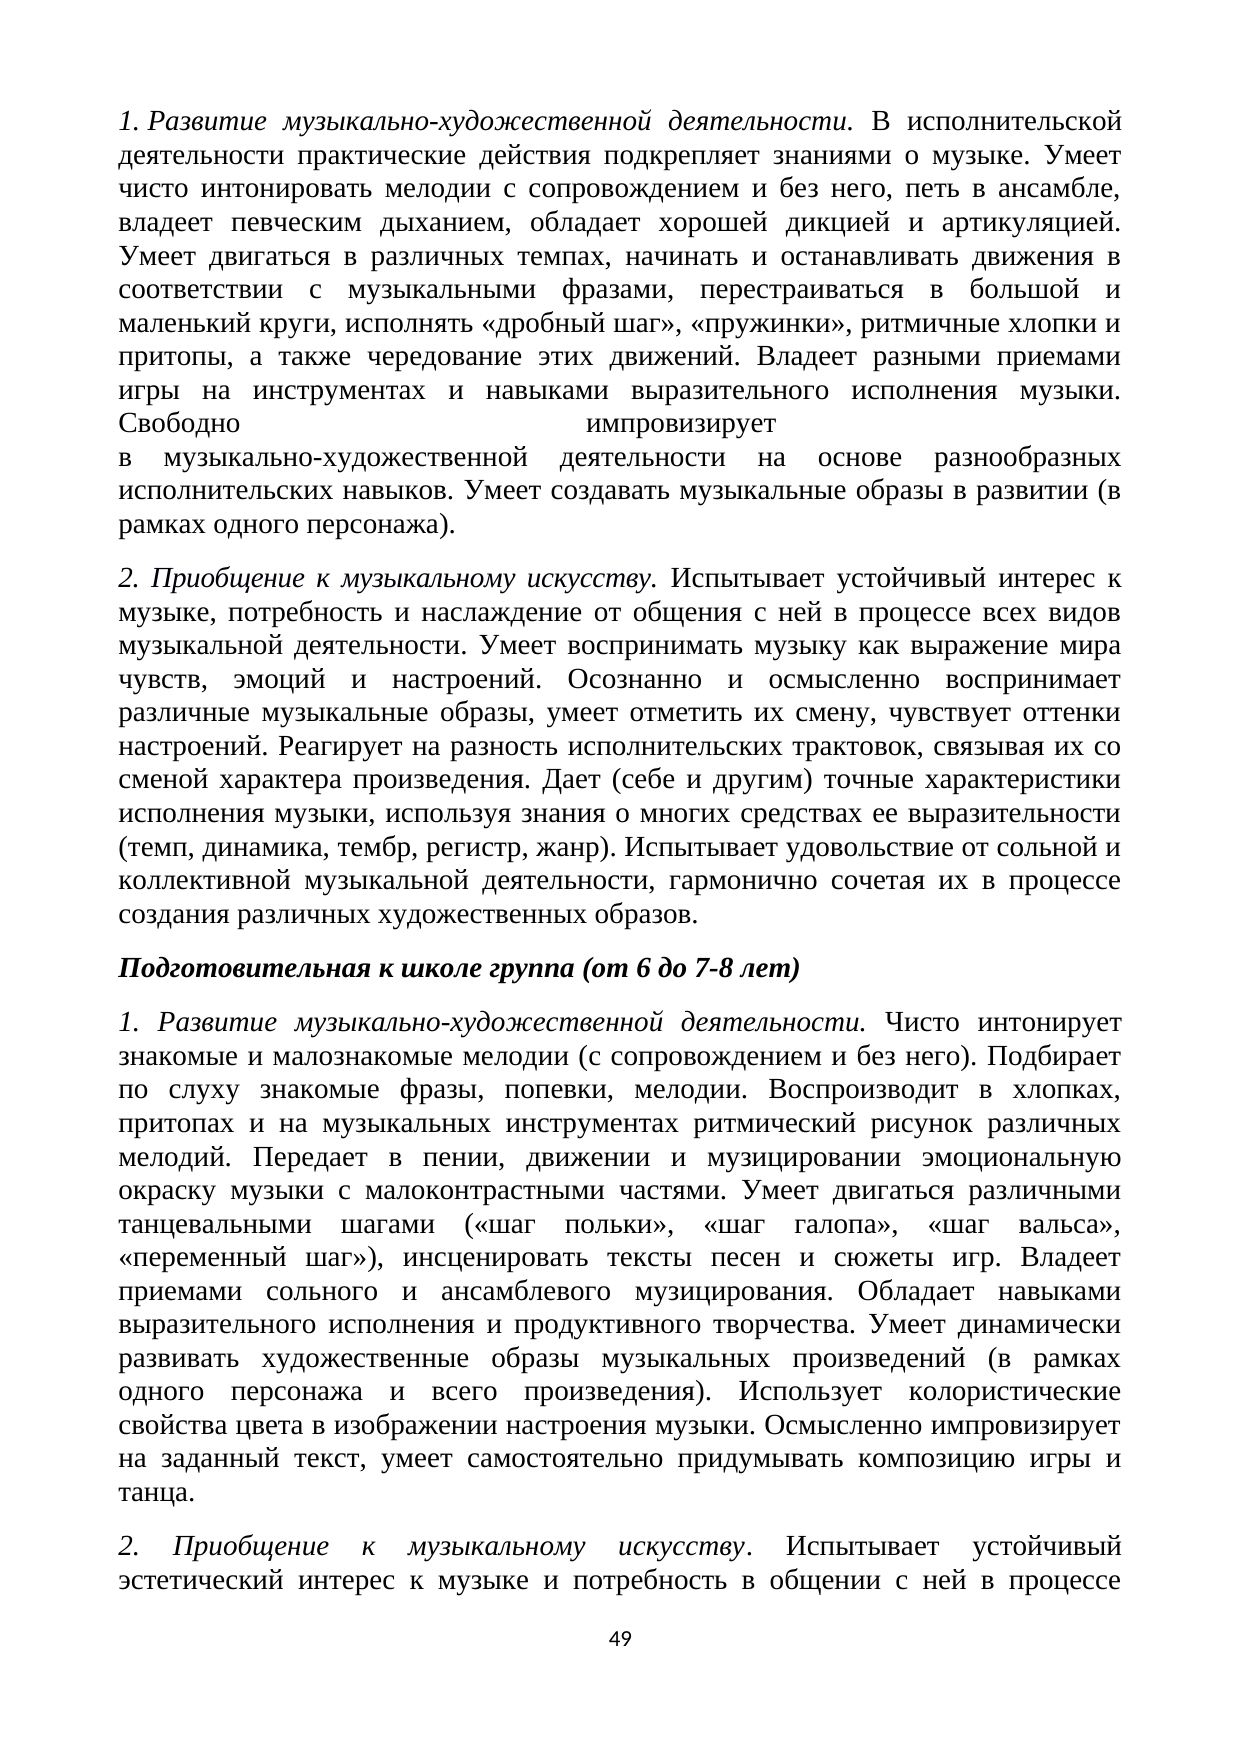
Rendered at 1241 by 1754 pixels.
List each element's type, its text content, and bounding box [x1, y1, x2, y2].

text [118, 1528, 1122, 1596]
text 1. Развитие музыкально-художественной деятельности. В исполнительской деятельности практические действия подкрепляет знаниями о музыке. Умеет чисто интонировать мелодии с сопровождением и без него, петь в ансамбле, владеет певческим дыханием, обладает хорошей дикцией и артикуляцией. Умеет двигаться в различных темпах, начинать и останавливать движения в соответствии с музыкальными фразами, перестраиваться в большой и маленький круги, исполнять «дробный шаг», «пружинки», ритмичные хлопки и притопы, а также чередование этих движений. Владеет разными приемами игры на инструментах и навыками выразительного исполнения музыки. Свободно импровизирует в музыкально-художественной деятельности на основе разнообразных исполнительских навыков. Умеет создавать музыкальные образы в развитии (в рамках одного персонажа). [118, 103, 1122, 539]
text 2. Приобщение к музыкальному искусству. Испытывает устойчивый интерес к музыке, потребность и наслаждение от общения с ней в процессе всех видов музыкальной деятельности. Умеет воспринимать музыку как выражение мира чувств, эмоций и настроений. Осознанно и осмысленно воспринимает различные музыкальные образы, умеет отметить их смену, чувствует оттенки настроений. Реагирует на разность исполнительских трактовок, связывая их со сменой характера произведения. Дает (себе и другим) точные характеристики исполнения музыки, используя знания о многих средствах ее выразительности (темп, динамика, тембр, регистр, жанр). Испытывает удовольствие от сольной и коллективной музыкальной деятельности, гармонично сочетая их в процессе создания различных художественных образов. [118, 560, 1122, 929]
text 1. Развитие музыкально-художественной деятельности. Чисто интонирует знакомые и малознакомые мелодии (с сопровождением и без него). Подбирает по слуху знакомые фразы, попевки, мелодии. Воспроизводит в хлопках, притопах и на музыкальных инструментах ритмический рисунок различных мелодий. Передает в пении, движении и музицировании эмоциональную окраску музыки с малоконтрастными частями. Умеет двигаться различными танцевальными шагами («шаг польки», «шаг галопа», «шаг вальса», «переменный шаг»), инсценировать тексты песен и сюжеты игр. Владеет приемами сольного и ансамблевого музицирования. Обладает навыками выразительного исполнения и продуктивного творчества. Умеет динамически развивать художественные образы музыкальных произведений (в рамках одного персонажа и всего произведения). Использует колористические свойства цвета в изображении настроения музыки. Осмысленно импровизирует на заданный текст, умеет самостоятельно придумывать композицию игры и танца. [118, 1004, 1122, 1508]
text Подготовительная к школе группа (от 6 до 7-8 лет) [118, 950, 1122, 984]
